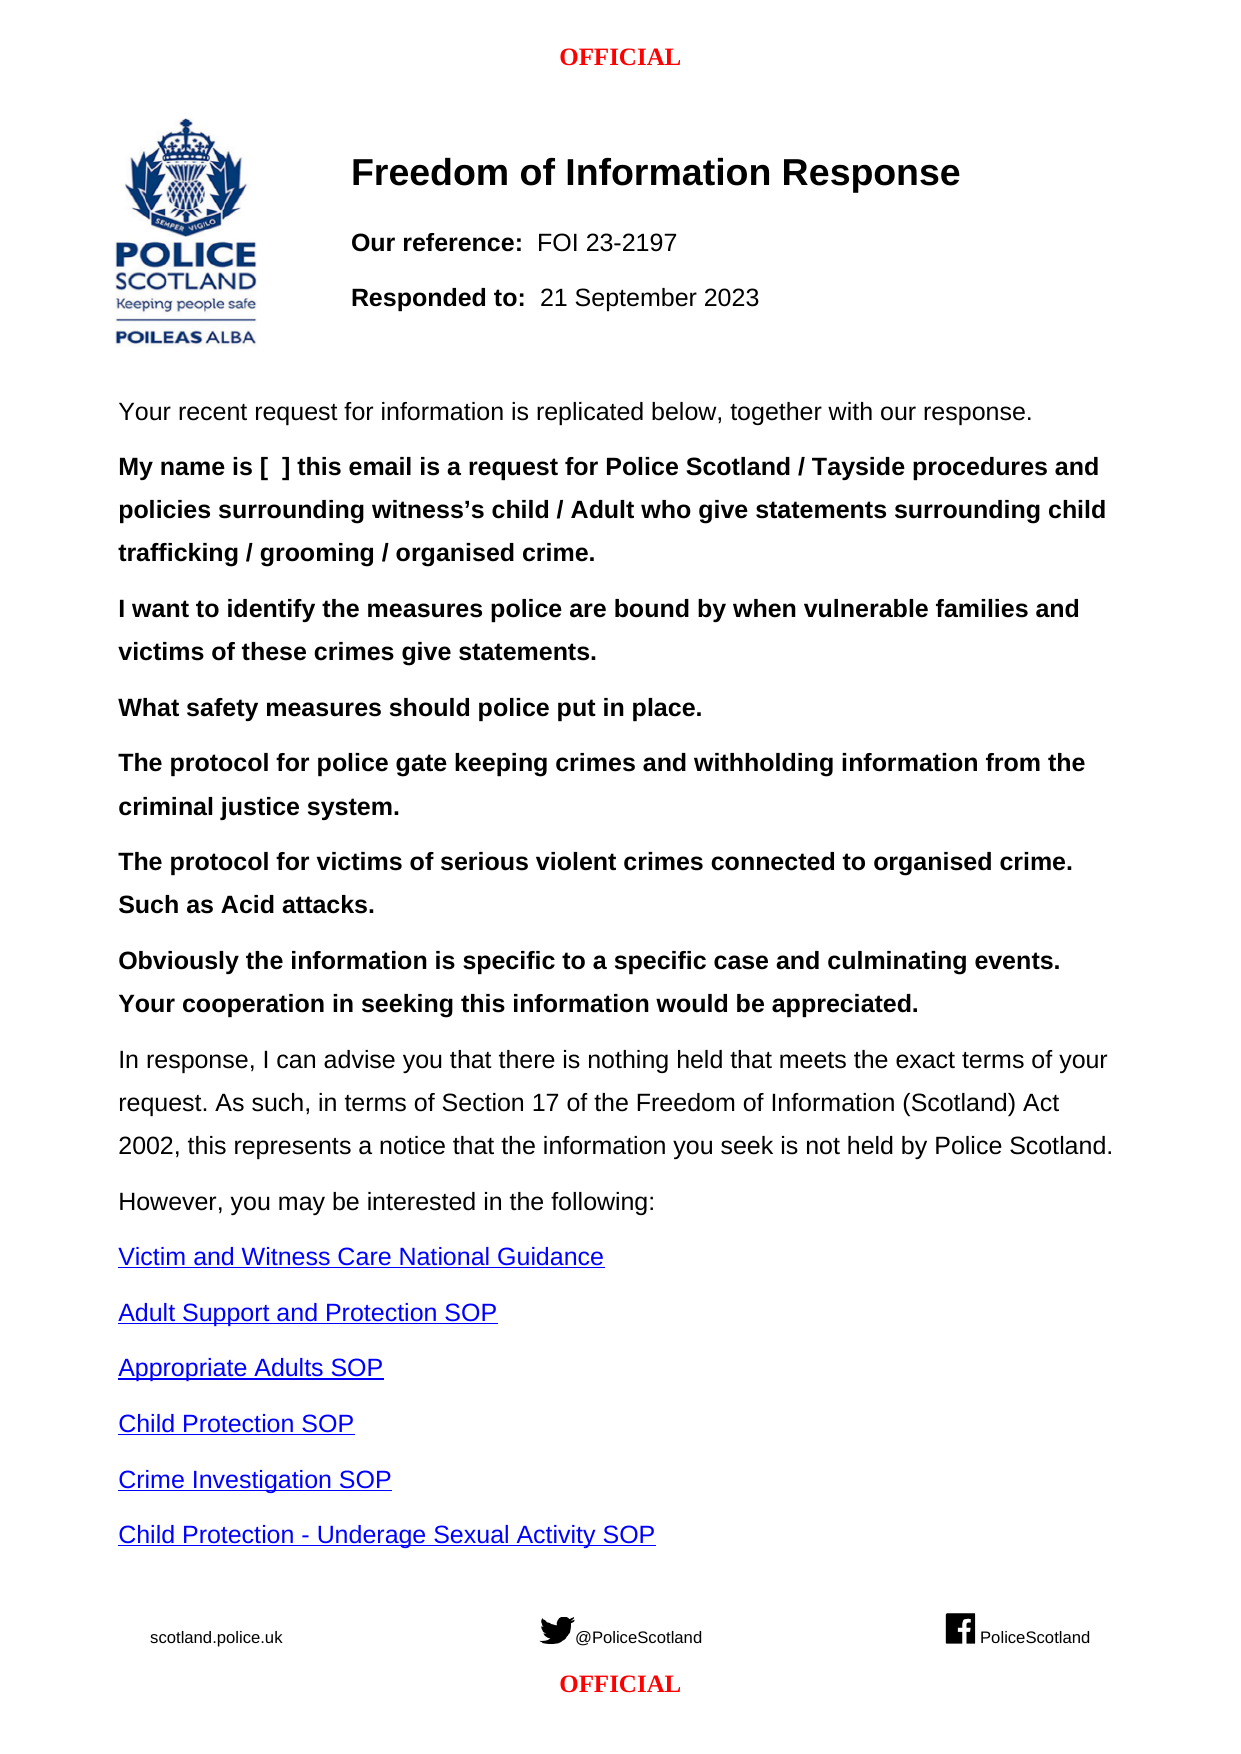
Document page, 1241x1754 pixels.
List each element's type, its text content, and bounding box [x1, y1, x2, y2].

table_header [103, 118, 339, 384]
text My name is [ ] this email is a request for Police Scotland / Tayside procedures and policies surrounding witness’s child / Adult who give statements surrounding child trafficking / grooming / organised crime. [118, 452, 1122, 567]
text Child Protection - Underage Sexual Activity SOP [118, 1520, 1122, 1549]
text Your recent request for information is replicated below, together with our response. [118, 396, 1122, 425]
picture [538, 1617, 575, 1644]
text What safety measures should police put in place. [118, 693, 1122, 721]
text Obviously the information is specific to a specific case and culminating events. Your cooperation in seeking this information would be appreciated. [118, 946, 1122, 1018]
text Child Protection SOP [118, 1409, 1122, 1438]
text Victim and Witness Care National Guidance [118, 1242, 1122, 1271]
text In response, I can advise you that there is nothing held that meets the exact terms of your request. As such, in terms of Section 17 of the Freedom of Information (Scotland) Act 2002, this represents a notice that the information you seek is not held by Police Scotland. [118, 1044, 1122, 1159]
text I want to identify the measures police are bound by when vulnerable families and victims of these crimes give statements. [118, 594, 1122, 666]
text However, you may be interested in the following: [118, 1186, 1122, 1215]
text Adult Support and Protection SOP [118, 1298, 1122, 1326]
text Appropriate Adults SOP [118, 1353, 1122, 1382]
table_header Freedom of Information Response Our reference: FOI 23-2197 Responded to: 21 September 2023 [340, 118, 1121, 384]
picture [114, 118, 257, 347]
text Crime Investigation SOP [118, 1464, 1122, 1493]
text The protocol for victims of serious violent crimes connected to organised crime. Such as Acid attacks. [118, 847, 1122, 919]
picture [945, 1613, 976, 1644]
text The protocol for police gate keeping crimes and withholding information from the criminal justice system. [118, 748, 1122, 820]
